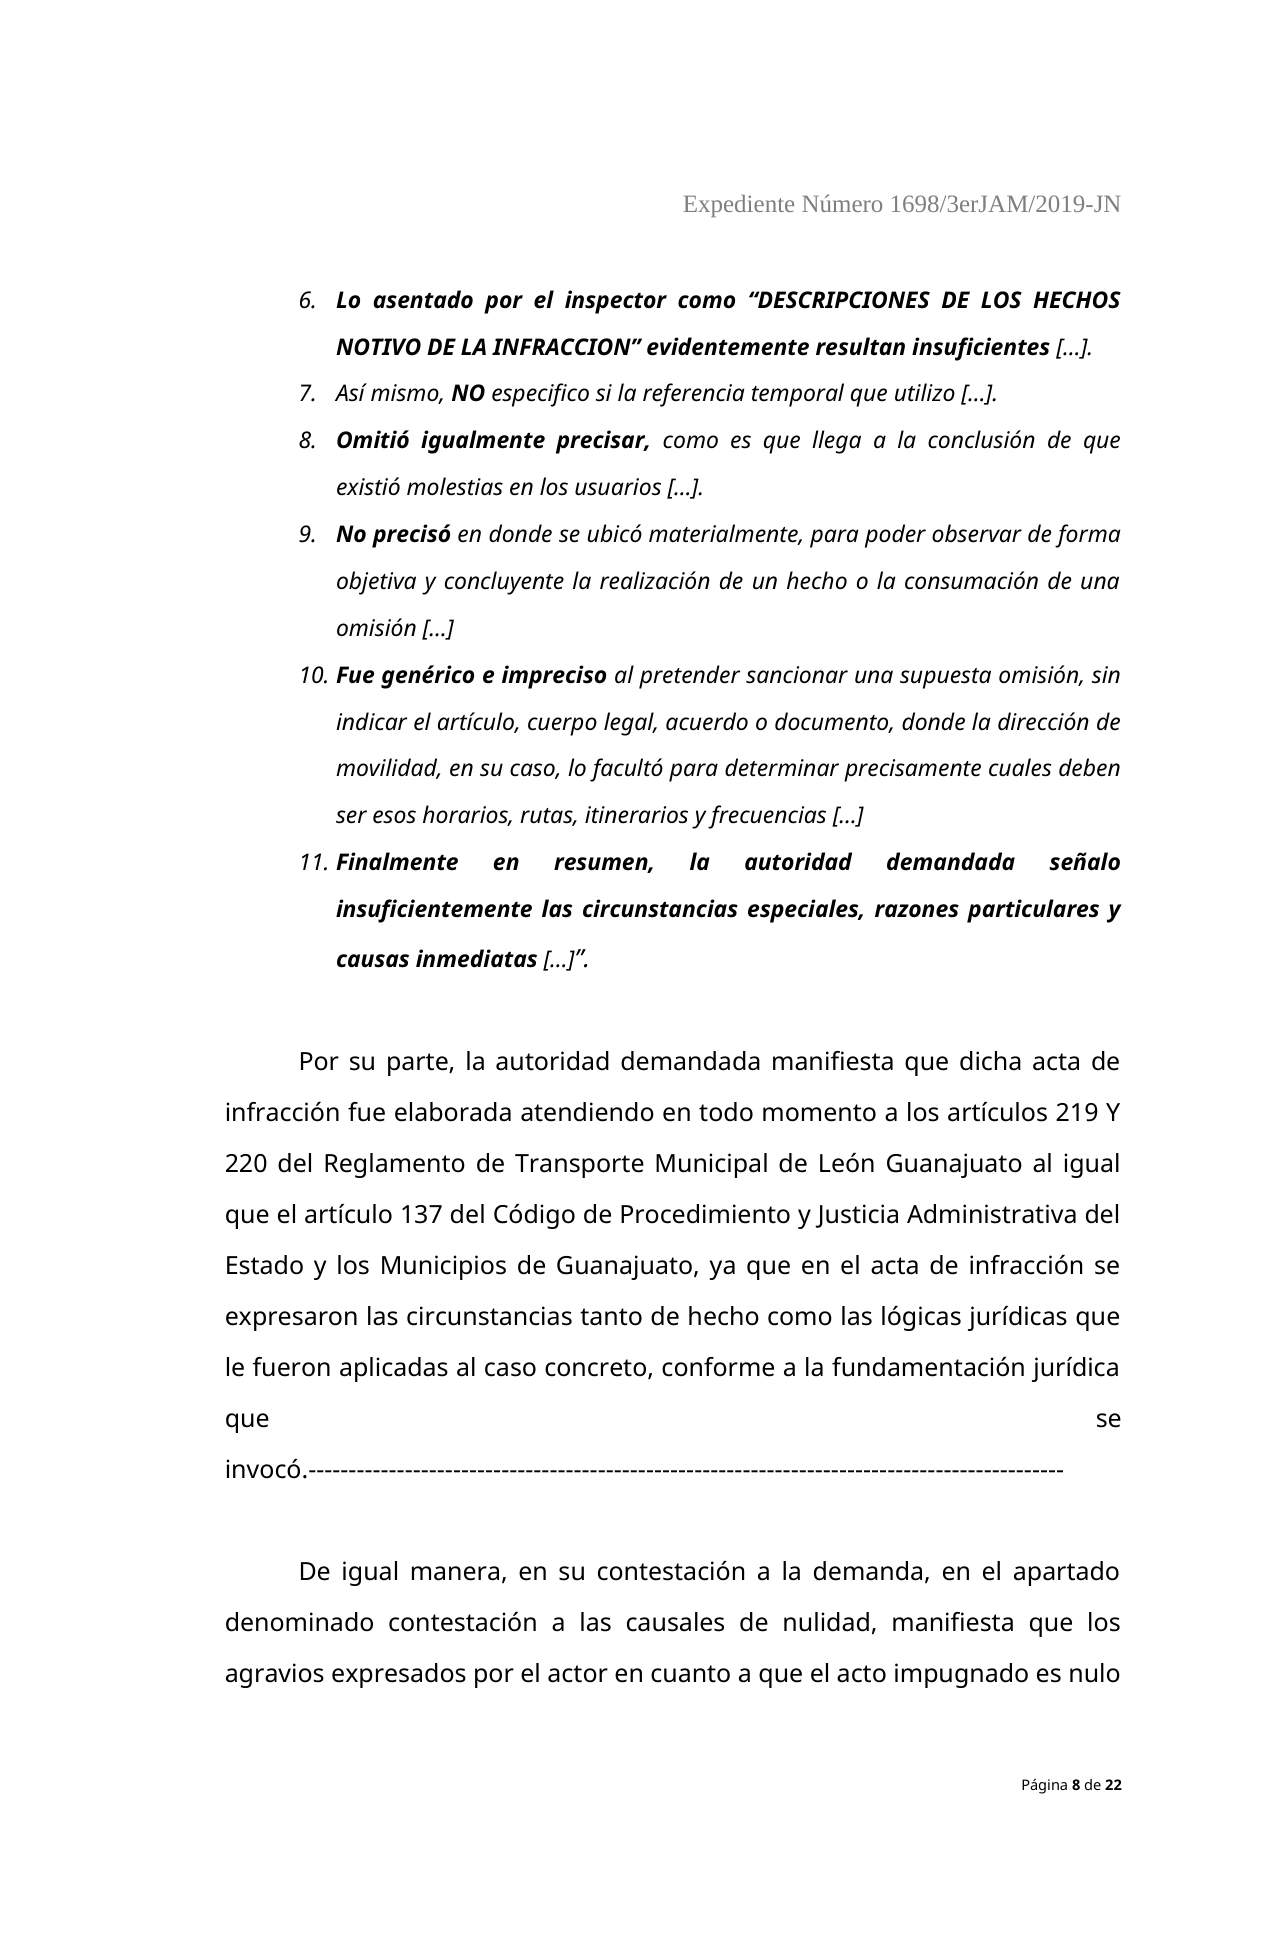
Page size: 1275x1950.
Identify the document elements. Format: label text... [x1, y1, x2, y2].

list No precisó en donde se ubicó materialmente, para poder observar de forma objetiva y concluyente la realización de un hecho o la consumación de una omisión […] [298, 518, 1121, 643]
list Así mismo, NO especifico si la referencia temporal que utilizo […]. [298, 377, 1121, 408]
list Lo asentado por el inspector como “DESCRIPCIONES DE LOS HECHOS NOTIVO DE LA INFRACCION” evidentemente resultan insuficientes […]. [298, 283, 1121, 362]
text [224, 1554, 1121, 1690]
list Omitió igualmente precisar, como es que llega a la conclusión de que existió molestias en los usuarios […]. [298, 424, 1121, 502]
list Finalmente en resumen, la autoridad demandada señalo insuficientemente las circunstancias especiales, razones particulares y causas inmediatas […]”. [298, 846, 1121, 975]
text Por su parte, la autoridad demandada manifiesta que dicha acta de infracción fue elaborada atendiendo en todo momento a los artículos 219 Y 220 del Reglamento de Transporte Municipal de León Guanajuato al igual que el artículo 137 del Código de Procedimiento y Justicia Administrativa del Estado y los Municipios de Guanajuato, ya que en el acta de infracción se expresaron las circunstancias tanto de hecho como las lógicas jurídicas que le fueron aplicadas al caso concreto, conforme a la fundamentación jurídica que se invocó.---------------------------------------------------------------------------------------------- [224, 1043, 1121, 1486]
list Fue genérico e impreciso al pretender sancionar una supuesta omisión, sin indicar el artículo, cuerpo legal, acuerdo o documento, donde la dirección de movilidad, en su caso, lo facultó para determinar precisamente cuales deben ser esos horarios, rutas, itinerarios y frecuencias […] [298, 658, 1121, 830]
